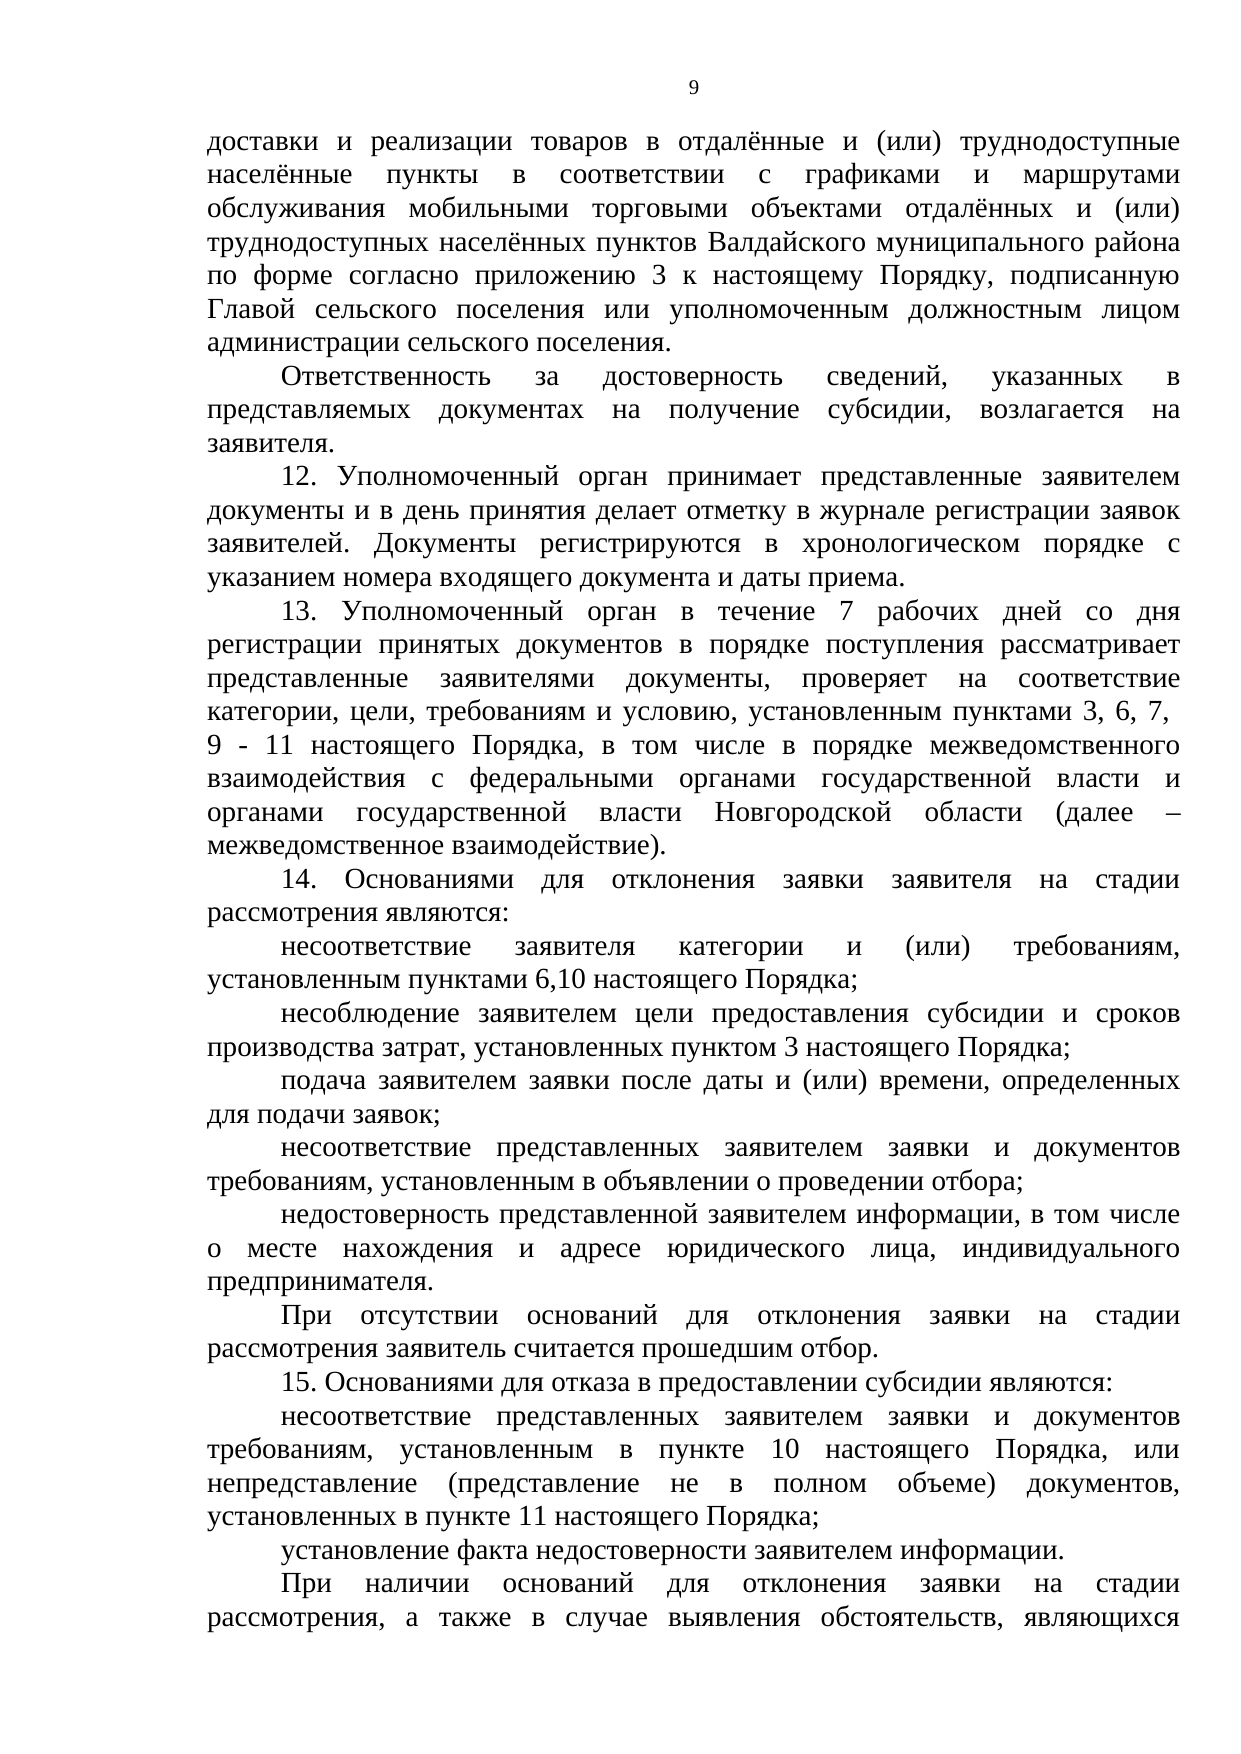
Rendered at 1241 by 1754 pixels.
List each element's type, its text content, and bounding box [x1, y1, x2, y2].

text 12. Уполномоченный орган принимает представленные заявителем документы и в день принятия делает отметку в журнале регистрации заявок заявителей. Документы регистрируются в хронологическом порядке с указанием номера входящего документа и даты приема. [207, 458, 1181, 593]
text 15. Основаниями для отказа в предоставлении субсидии являются: [207, 1364, 1181, 1398]
text Ответственность за достоверность сведений, указанных в представляемых документах на получение субсидии, возлагается на заявителя. [207, 358, 1181, 458]
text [207, 123, 1181, 358]
text подача заявителем заявки после даты и (или) времени, определенных для подачи заявок; [207, 1062, 1181, 1129]
text 13. Уполномоченный орган в течение 7 рабочих дней со дня регистрации принятых документов в порядке поступления рассматривает представленные заявителями документы, проверяет на соответствие категории, цели, требованиям и условию, установленным пунктами 3, 6, 7, 9 - 11 настоящего Порядка, в том числе в порядке межведомственного взаимодействия с федеральными органами государственной власти и органами государственной власти Новгородской области (далее – межведомственное взаимодействие). [207, 593, 1181, 861]
text несоблюдение заявителем цели предоставления субсидии и сроков производства затрат, установленных пунктом 3 настоящего Порядка; [207, 995, 1181, 1062]
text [207, 1565, 1181, 1632]
text 14. Основаниями для отклонения заявки заявителя на стадии рассмотрения являются: [207, 861, 1181, 928]
text установление факта недостоверности заявителем информации. [207, 1532, 1181, 1565]
text несоответствие представленных заявителем заявки и документов требованиям, установленным в объявлении о проведении отбора; [207, 1129, 1181, 1196]
text несоответствие заявителя категории и (или) требованиям, установленным пунктами 6,10 настоящего Порядка; [207, 928, 1181, 995]
text несоответствие представленных заявителем заявки и документов требованиям, установленным в пункте 10 настоящего Порядка, или непредставление (представление не в полном объеме) документов, установленных в пункте 11 настоящего Порядка; [207, 1398, 1181, 1532]
text При отсутствии оснований для отклонения заявки на стадии рассмотрения заявитель считается прошедшим отбор. [207, 1297, 1181, 1364]
text недостоверность представленной заявителем информации, в том числе о месте нахождения и адресе юридического лица, индивидуального предпринимателя. [207, 1196, 1181, 1297]
